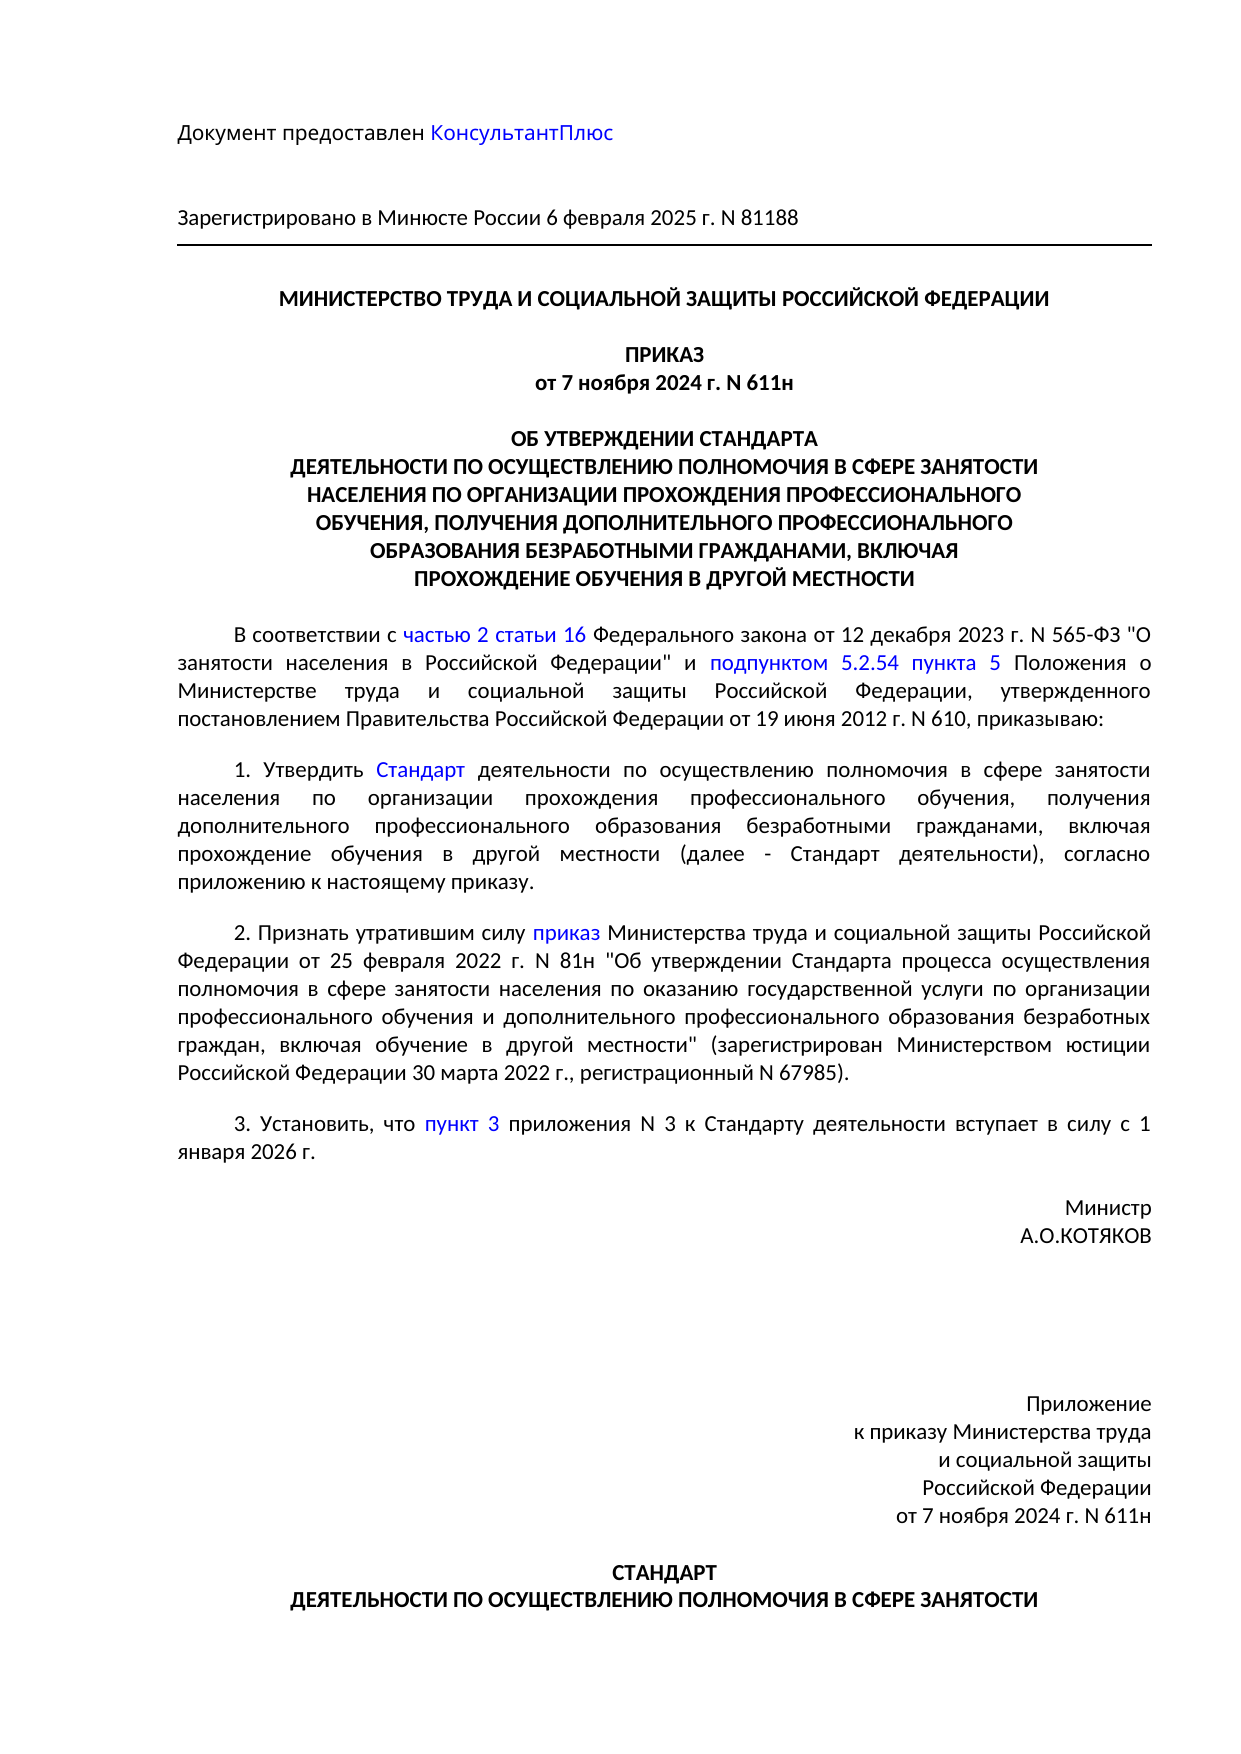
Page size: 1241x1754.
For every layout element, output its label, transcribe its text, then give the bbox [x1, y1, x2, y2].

text А.О.КОТЯКОВ [177, 1221, 1152, 1249]
title ОБ УТВЕРЖДЕНИИ СТАНДАРТА [177, 424, 1152, 452]
title ОБРАЗОВАНИЯ БЕЗРАБОТНЫМИ ГРАЖДАНАМИ, ВКЛЮЧАЯ [177, 536, 1152, 564]
text 3. Установить, что пункт 3 приложения N 3 к Стандарту деятельности вступает в силу с 1 января 2026 г. [177, 1109, 1152, 1165]
title от 7 ноября 2024 г. N 611н [177, 368, 1152, 396]
title ПРИКАЗ [177, 340, 1152, 368]
text Российской Федерации [177, 1473, 1152, 1502]
text Министр [177, 1193, 1152, 1221]
title СТАНДАРТ [177, 1558, 1152, 1586]
title МИНИСТЕРСТВО ТРУДА И СОЦИАЛЬНОЙ ЗАЩИТЫ РОССИЙСКОЙ ФЕДЕРАЦИИ [177, 284, 1152, 312]
title ДЕЯТЕЛЬНОСТИ ПО ОСУЩЕСТВЛЕНИЮ ПОЛНОМОЧИЯ В СФЕРЕ ЗАНЯТОСТИ [177, 452, 1152, 480]
title ПРОХОЖДЕНИЕ ОБУЧЕНИЯ В ДРУГОЙ МЕСТНОСТИ [177, 564, 1152, 592]
text и социальной защиты [177, 1446, 1152, 1473]
text Зарегистрировано в Минюсте России 6 февраля 2025 г. N 81188 [177, 203, 1152, 231]
text Приложение [177, 1389, 1152, 1417]
title ДЕЯТЕЛЬНОСТИ ПО ОСУЩЕСТВЛЕНИЮ ПОЛНОМОЧИЯ В СФЕРЕ ЗАНЯТОСТИ [177, 1586, 1152, 1614]
text к приказу Министерства труда [177, 1417, 1152, 1446]
text от 7 ноября 2024 г. N 611н [177, 1502, 1152, 1529]
title Документ предоставлен КонсультантПлюс [177, 118, 1152, 175]
text 2. Признать утратившим силу приказ Министерства труда и социальной защиты Российской Федерации от 25 февраля 2022 г. N 81н "Об утверждении Стандарта процесса осуществления полномочия в сфере занятости населения по оказанию государственной услуги по организации профессионального обучения и дополнительного профессионального образования безработных граждан, включая обучение в другой местности" (зарегистрирован Министерством юстиции Российской Федерации 30 марта 2022 г., регистрационный N 67985). [177, 918, 1152, 1086]
text В соответствии с частью 2 статьи 16 Федерального закона от 12 декабря 2023 г. N 565-ФЗ "О занятости населения в Российской Федерации" и подпунктом 5.2.54 пункта 5 Положения о Министерстве труда и социальной защиты Российской Федерации, утвержденного постановлением Правительства Российской Федерации от 19 июня 2012 г. N 610, приказываю: [177, 620, 1152, 732]
title ОБУЧЕНИЯ, ПОЛУЧЕНИЯ ДОПОЛНИТЕЛЬНОГО ПРОФЕССИОНАЛЬНОГО [177, 508, 1152, 536]
text 1. Утвердить Стандарт деятельности по осуществлению полномочия в сфере занятости населения по организации прохождения профессионального обучения, получения дополнительного профессионального образования безработными гражданами, включая прохождение обучения в другой местности (далее - Стандарт деятельности), согласно приложению к настоящему приказу. [177, 755, 1152, 895]
title НАСЕЛЕНИЯ ПО ОРГАНИЗАЦИИ ПРОХОЖДЕНИЯ ПРОФЕССИОНАЛЬНОГО [177, 480, 1152, 508]
